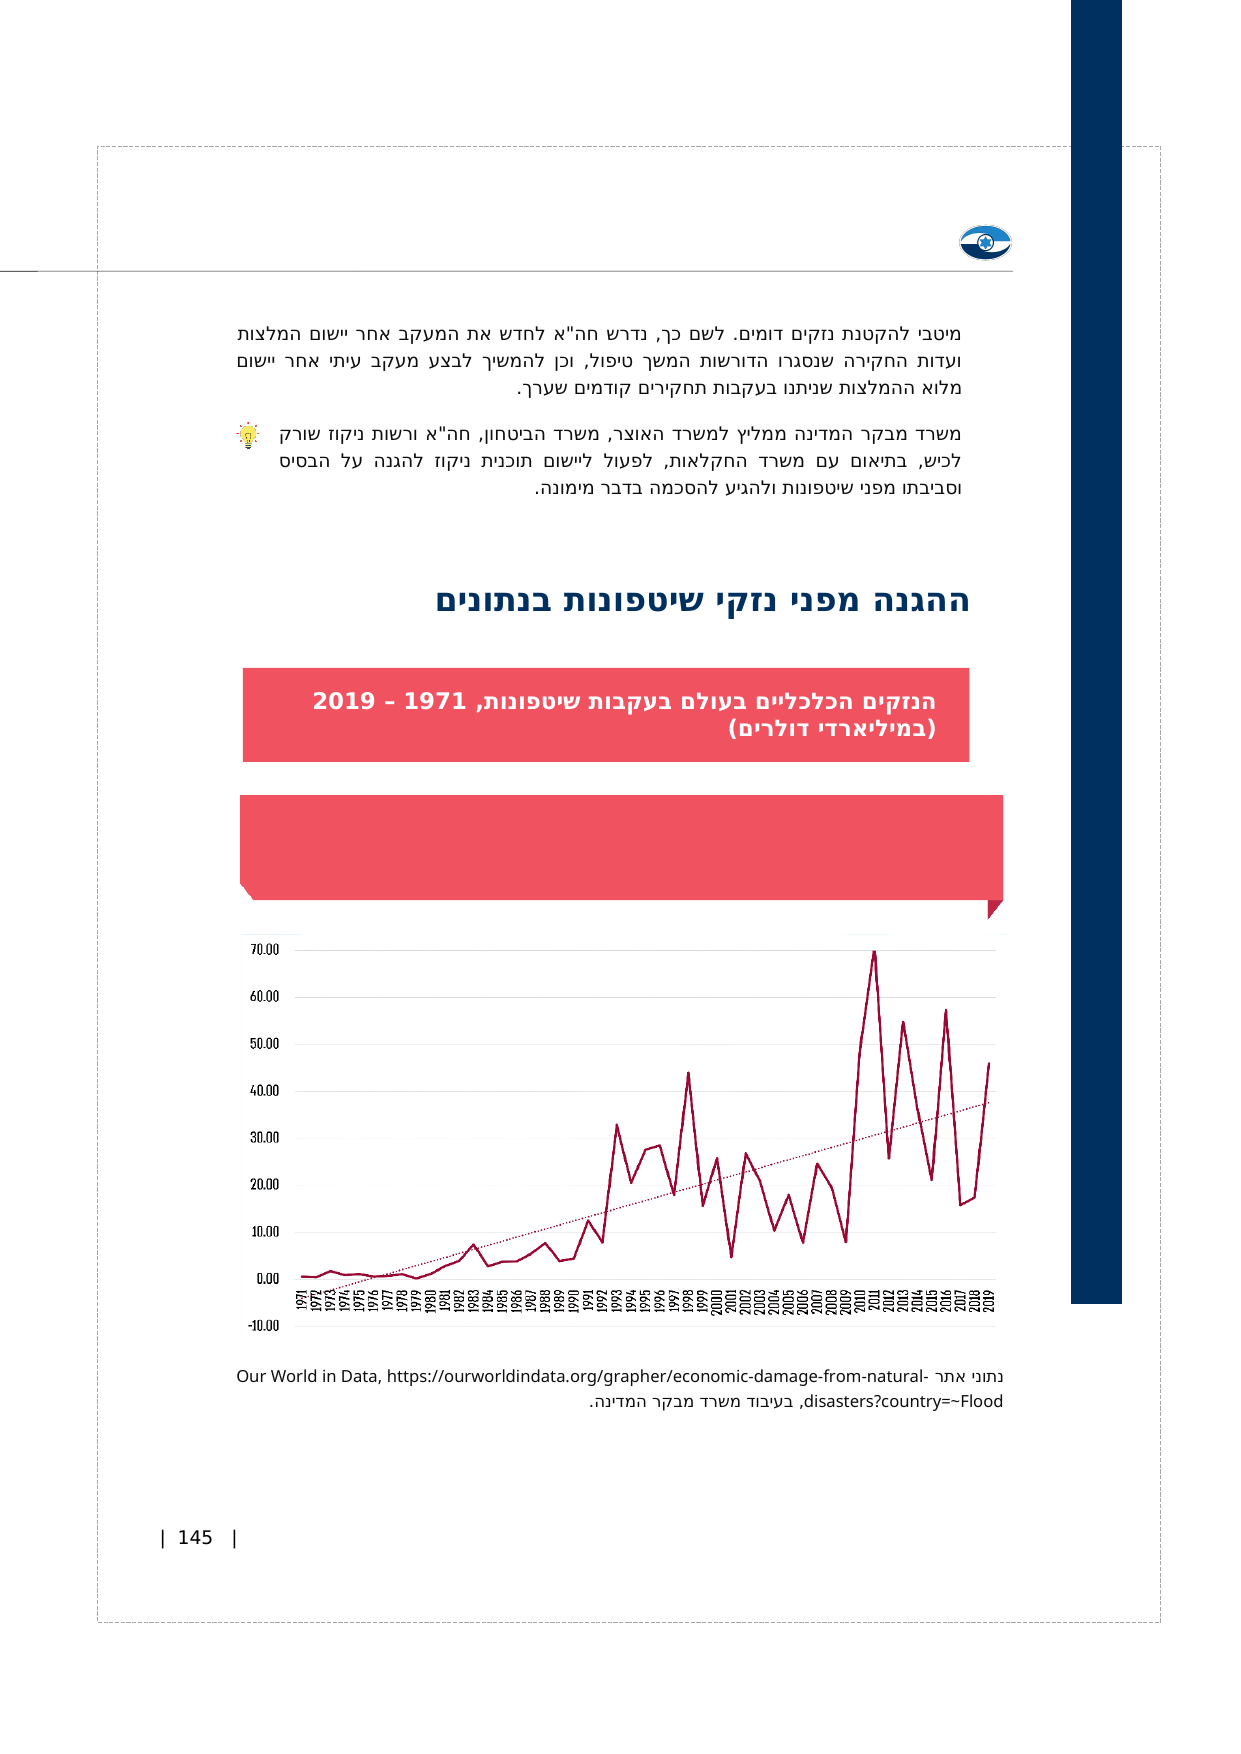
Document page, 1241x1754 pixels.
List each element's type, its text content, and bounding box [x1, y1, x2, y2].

text משרד מבקר המדינה ממליץ למשרד האוצר, משרד הביטחון, חה"א ורשות ניקוז שורק לכיש, בתיאום עם משרד החקלאות, לפעול ליישום תוכנית ניקוז להגנה על הבסיס וסביבתו מפני שיטפונות ולהגיע להסכמה בדבר מימונה. [236, 419, 963, 500]
picture [236, 422, 260, 449]
picture [228, 782, 1014, 1342]
picture [957, 222, 1014, 263]
text נתוני אתר Our World in Data, https://ourworldindata.org/grapher/economic-damage-from-natural-disasters?country=~Flood, בעיבוד משרד מבקר המדינה. [236, 1363, 1004, 1413]
